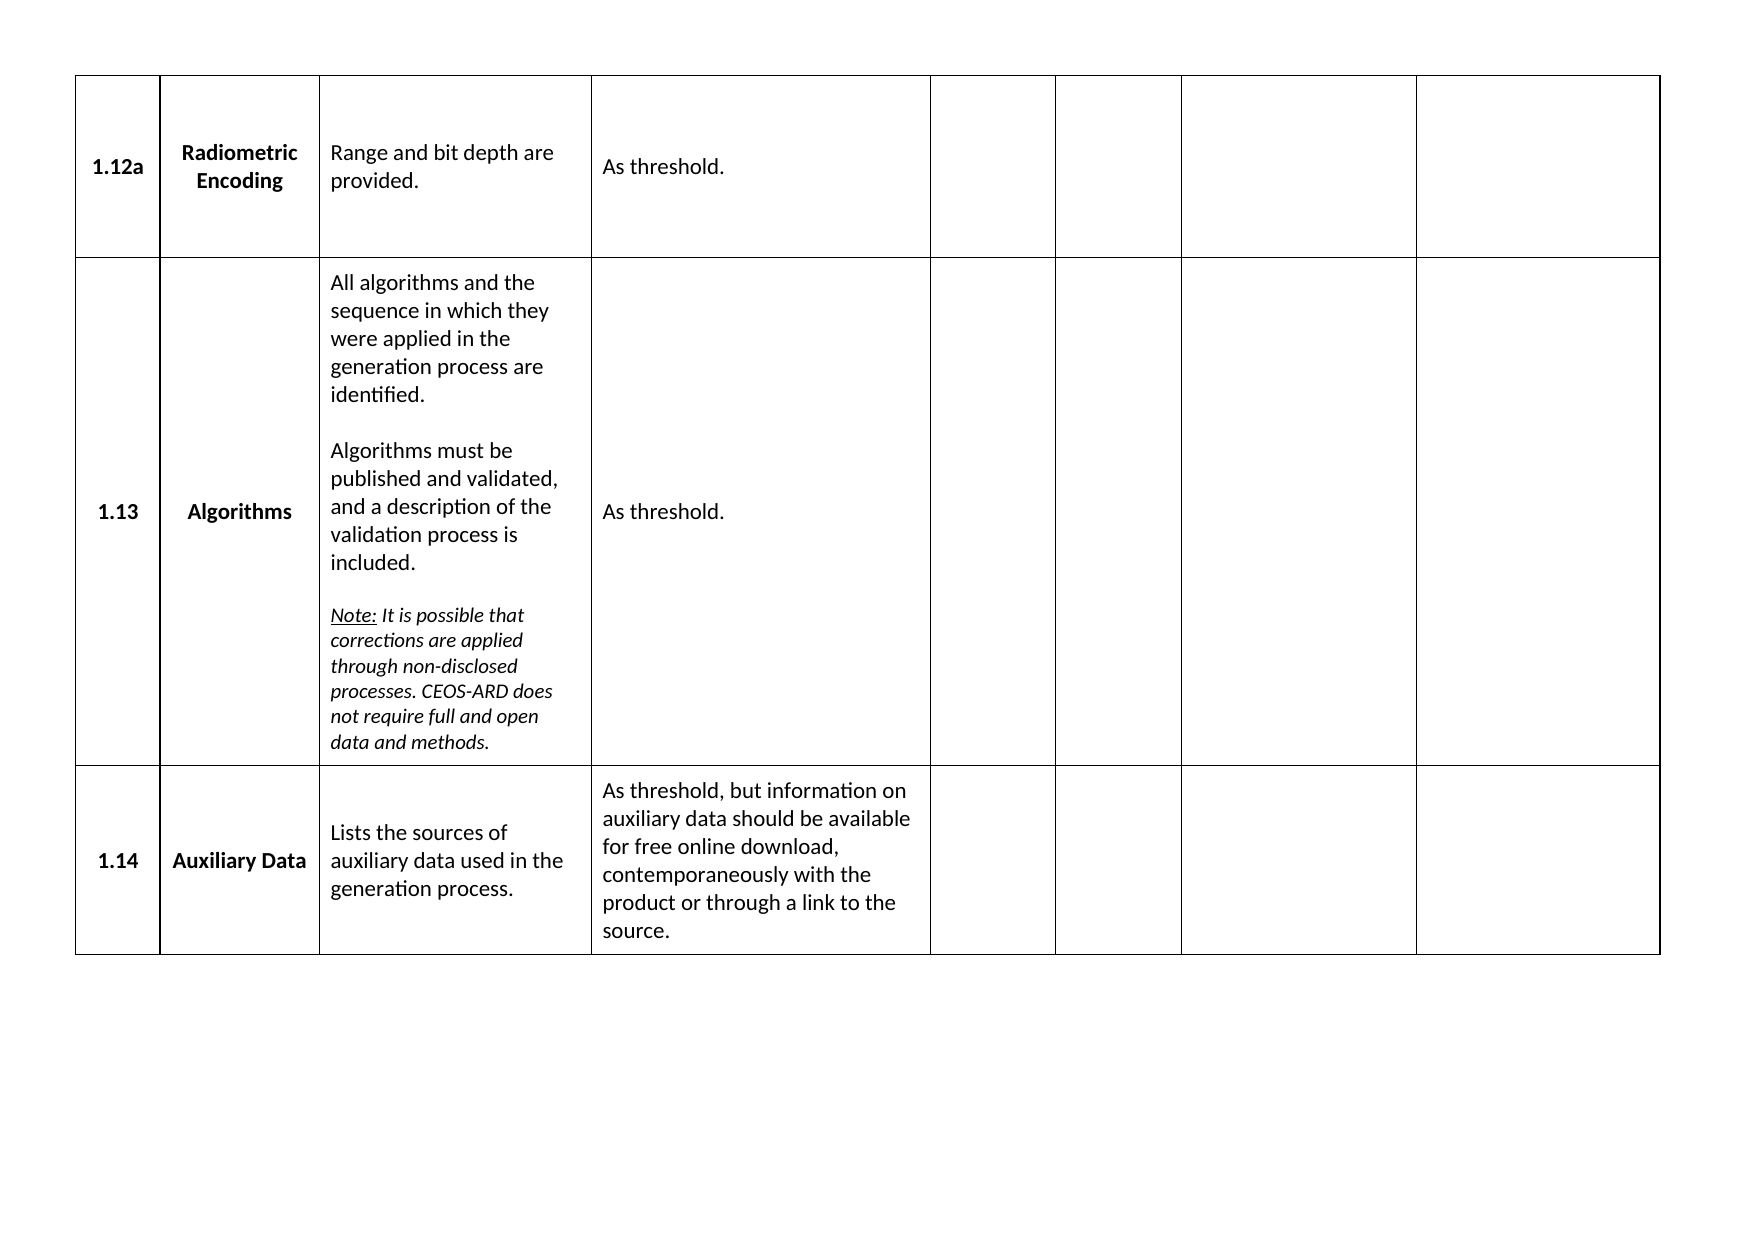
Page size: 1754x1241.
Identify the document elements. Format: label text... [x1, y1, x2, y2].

table_cell Radiometric Encoding [161, 76, 319, 257]
table_cell As threshold, but information on auxiliary data should be available for free online download, contemporaneously with the product or through a link to the source. [592, 766, 930, 954]
table_cell Algorithms [161, 258, 319, 765]
table_cell 1.14 [76, 766, 159, 954]
table_cell Auxiliary Data [161, 766, 319, 954]
table_cell [931, 766, 1055, 954]
table_cell 1.12a [76, 76, 159, 257]
table_cell [931, 76, 1055, 257]
table_cell [1417, 258, 1659, 765]
table_cell [1417, 76, 1659, 257]
table_cell [1056, 258, 1181, 765]
table_cell 1.13 [76, 258, 159, 765]
table_cell As threshold. [592, 258, 930, 765]
table_cell As threshold. [592, 76, 930, 257]
table_cell [1056, 76, 1181, 257]
table_cell [1417, 766, 1659, 954]
table_cell All algorithms and the sequence in which they were applied in the generation process are identified. Algorithms must be published and validated, and a description of the validation process is included. Note: It is possible that corrections are applied through non-disclosed processes. CEOS-ARD does not require full and open data and methods. [320, 258, 591, 765]
table_cell [1182, 76, 1416, 257]
table_cell [931, 258, 1055, 765]
table_cell Range and bit depth are provided. [320, 76, 591, 257]
table_cell [1056, 766, 1181, 954]
table_cell Lists the sources of auxiliary data used in the generation process. [320, 766, 591, 954]
table_cell [1182, 766, 1416, 954]
table_cell [1182, 258, 1416, 765]
